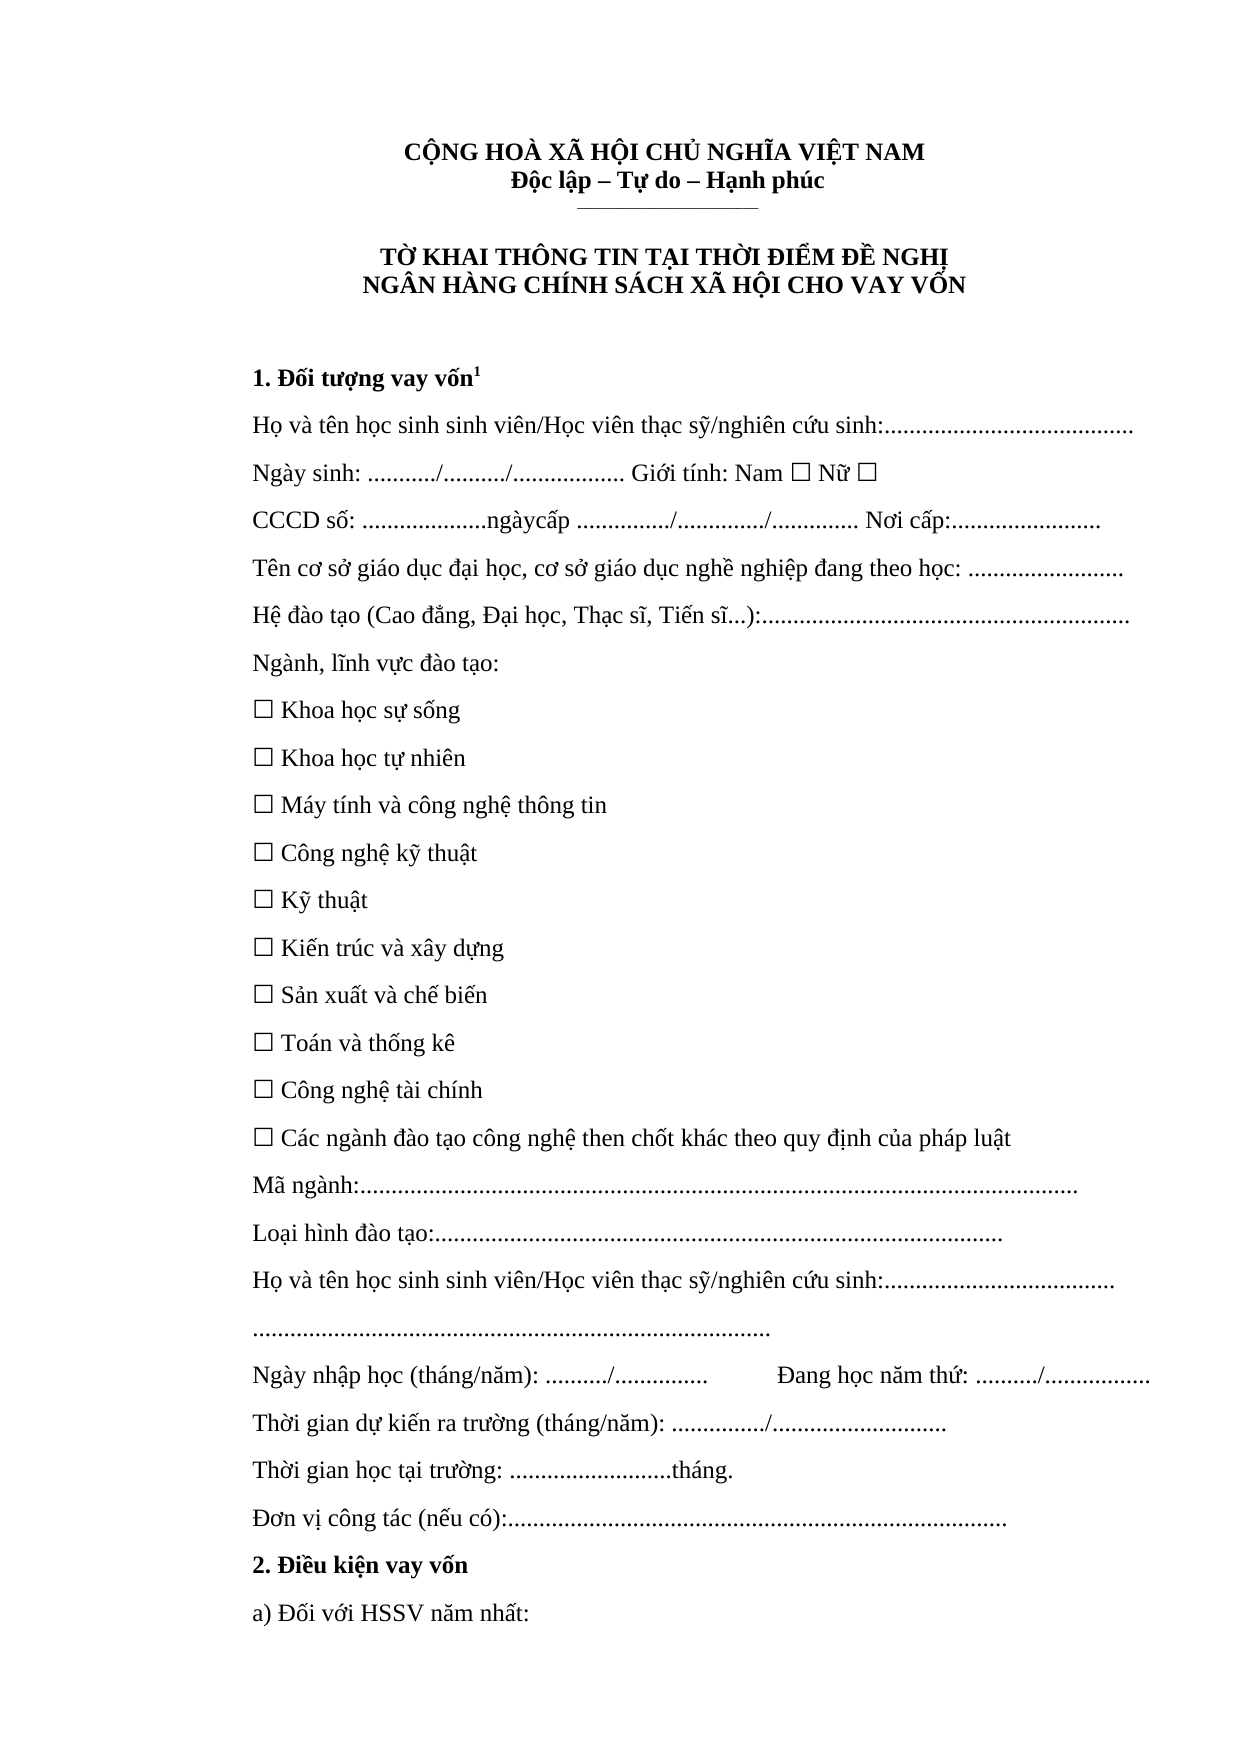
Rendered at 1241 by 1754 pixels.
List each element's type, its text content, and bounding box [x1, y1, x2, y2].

text Loại hình đào tạo:........................................................................................... [177, 1218, 1152, 1247]
text Đơn vị công tác (nếu có):................................................................................ [177, 1503, 1152, 1532]
text ☐ Kỹ thuật [177, 886, 1152, 914]
text Ngày sinh: .........../........../.................. Giới tính: Nam ☐ Nữ ☐ [177, 458, 1152, 487]
text ................................................................................... [177, 1313, 1152, 1342]
text Ngày nhập học (tháng/năm): ........../............... Đang học năm thứ: ........../................. [177, 1361, 1152, 1389]
text TỜ KHAI THÔNG TIN TẠI THỜI ĐIỂM ĐỀ NGHỊ NGÂN HÀNG CHÍNH SÁCH XÃ HỘI CHO VAY VỐN [177, 242, 1152, 299]
text Ngành, lĩnh vực đào tạo: [177, 648, 1152, 677]
text Tên cơ sở giáo dục đại học, cơ sở giáo dục nghề nghiệp đang theo học: ......................... [177, 553, 1152, 582]
text Họ và tên học sinh sinh viên/Học viên thạc sỹ/nghiên cứu sinh:..................................... [177, 1266, 1152, 1294]
text Thời gian dự kiến ra trường (tháng/năm): .............../............................ [177, 1408, 1152, 1437]
text ☐ Sản xuất và chế biến [177, 981, 1152, 1009]
text Hệ đào tạo (Cao đẳng, Đại học, Thạc sĩ, Tiến sĩ...):........................................................... [177, 601, 1152, 629]
text 1. Đối tượng vay vốn1 [177, 363, 1152, 392]
text ☐ Kiến trúc và xây dựng [177, 933, 1152, 962]
text ☐ Khoa học sự sống [177, 696, 1152, 724]
text Mã ngành:................................................................................................................... [177, 1171, 1152, 1199]
text ☐ Khoa học tự nhiên [177, 743, 1152, 772]
text CCCD số: ....................ngàycấp .............../............../.............. Nơi cấp:........................ [177, 506, 1152, 534]
text ☐ Các ngành đào tạo công nghệ then chốt khác theo quy định của pháp luật [177, 1123, 1152, 1152]
text ☐ Máy tính và công nghệ thông tin [177, 791, 1152, 819]
text ☐ Toán và thống kê [177, 1028, 1152, 1057]
text ☐ Công nghệ tài chính [177, 1076, 1152, 1104]
text a) Đối với HSSV năm nhất: [177, 1598, 1152, 1627]
text 2. Điều kiện vay vốn [177, 1551, 1152, 1579]
text ☐ Công nghệ kỹ thuật [177, 838, 1152, 867]
text CỘNG HOÀ XÃ HỘI CHỦ NGHĨA VIỆT NAM Độc lập – Tự do – Hạnh phúc _________________________ [177, 137, 1152, 223]
text Thời gian học tại trường: ..........................tháng. [177, 1456, 1152, 1484]
text Họ và tên học sinh sinh viên/Học viên thạc sỹ/nghiên cứu sinh:........................................ [177, 411, 1152, 439]
